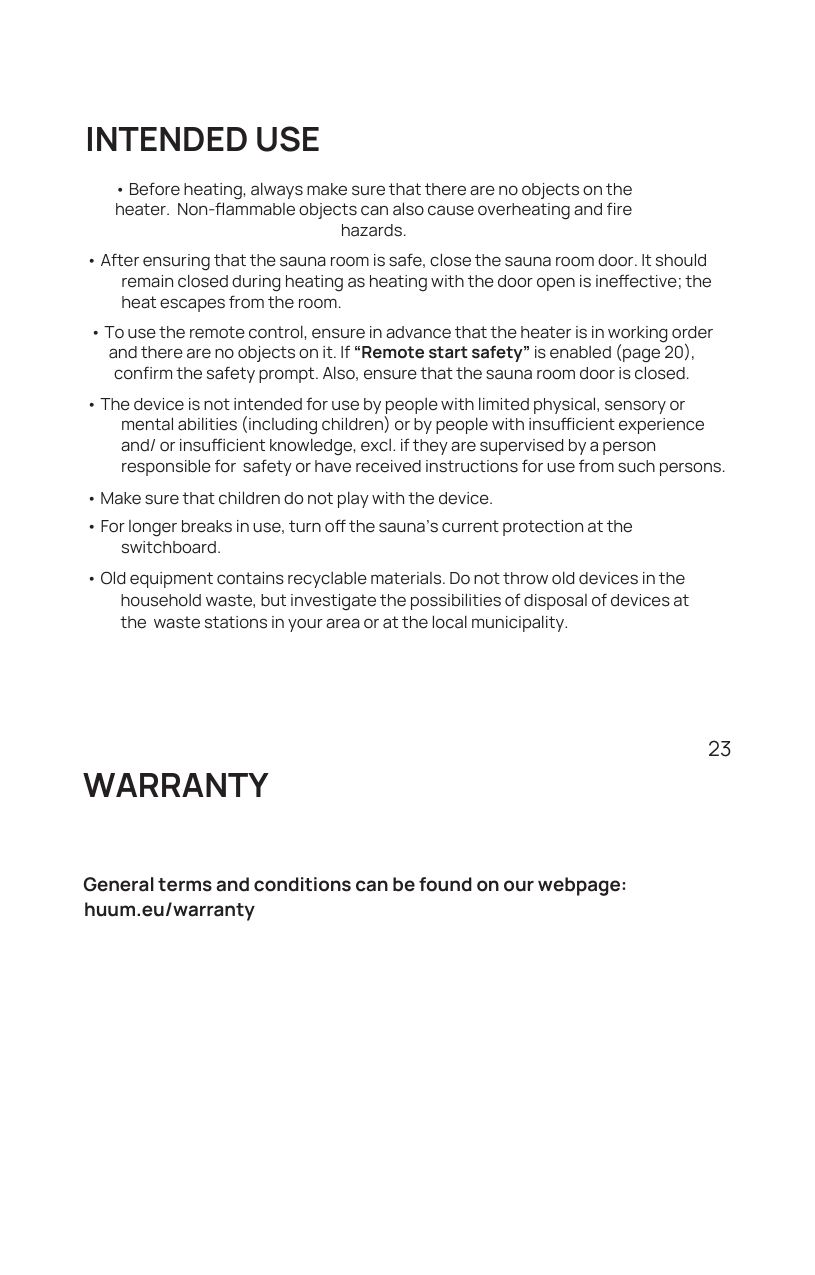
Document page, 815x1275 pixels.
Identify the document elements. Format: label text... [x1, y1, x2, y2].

text • To use the remote control, ensure in advance that the heater is in working order and there are no objects on it. If “Remote start safety” is enabled (page 20), confirm the safety prompt. Also, ensure that the sauna room door is closed. [86, 322, 718, 385]
text WARRANTY [83, 762, 736, 808]
text • Make sure that children do not play with the device. [86, 486, 736, 509]
text • After ensuring that the sauna room is safe, close the sauna room door. It should remain closed during heating as heating with the door open is ineffective; the heat escapes from the room. [86, 250, 717, 313]
text • For longer breaks in use, turn off the sauna’s current protection at the switchboard. [86, 516, 643, 558]
text • Old equipment contains recyclable materials. Do not throw old devices in the household waste, but investigate the possibilities of disposal of devices at the waste stations in your area or at the local municipality. [86, 567, 709, 633]
text • The device is not intended for use by people with limited physical, sensory or mental abilities (including children) or by people with insufficient experience and/ or insufficient knowledge, excl. if they are supervised by a person responsible for safety or have received instructions for use from such persons. [86, 393, 727, 478]
text • Before heating, always make sure that there are no objects on the heater. Non-flammable objects can also cause overheating and fire hazards. [86, 178, 661, 242]
text 23 [82, 734, 731, 762]
text INTENDED USE [85, 116, 736, 161]
text General terms and conditions can be found on our webpage: huum.eu/warranty [83, 871, 628, 922]
